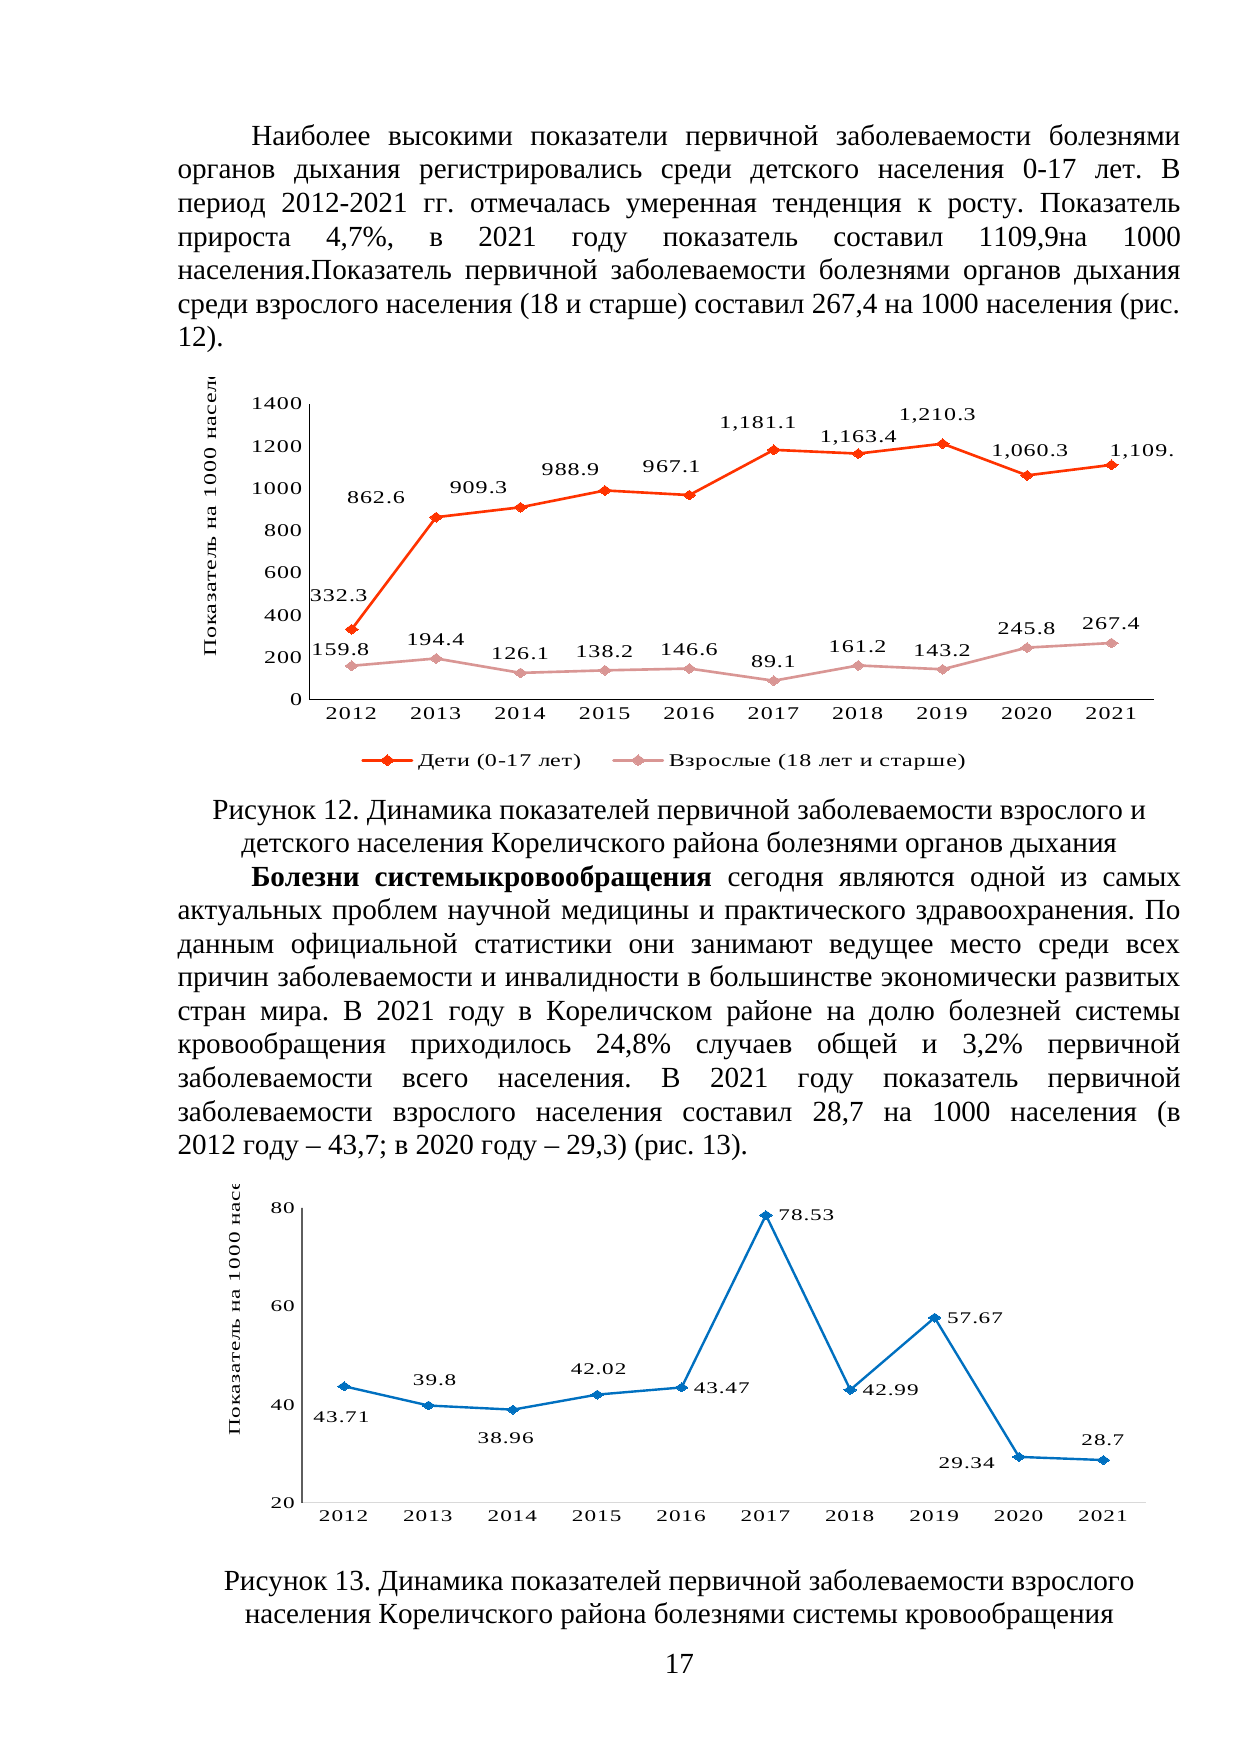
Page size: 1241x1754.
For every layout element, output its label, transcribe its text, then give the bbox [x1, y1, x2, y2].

text Болезни системыкровообращения сегодня являются одной из самых актуальных проблем научной медицины и практического здравоохранения. По данным официальной статистики они занимают ведущее место среди всех причин заболеваемости и инвалидности в большинстве экономически развитых стран мира. В 2021 году в Кореличском районе на долю болезней системы кровообращения приходилось 24,8% случаев общей и 3,2% первичной заболеваемости всего населения. В 2021 году показатель первичной заболеваемости взрослого населения составил 28,7 на 1000 населения (в 2012 году – 43,7; в 2020 году – 29,3) (рис. 13). [177, 993, 1181, 1161]
text Рисунок 13. Динамика показателей первичной заболеваемости взрослого населения Кореличского района болезнями системы кровообращения [177, 1563, 1181, 1630]
text Рисунок 12. Динамика показателей первичной заболеваемости взрослого и детского населения Кореличского района болезнями органов дыхания [177, 792, 1181, 859]
text Наиболее высокими показатели первичной заболеваемости болезнями органов дыхания регистрировались среди детского населения 0-17 лет. В период 2012-2021 гг. отмечалась умеренная тенденция к росту. Показатель прироста 4,7%, в 2021 году показатель составил 1109,9на 1000 населения.Показатель первичной заболеваемости болезнями органов дыхания среди взрослого населения (18 и старше) составил 267,4 на 1000 населения (рис. 12). [177, 118, 1181, 353]
